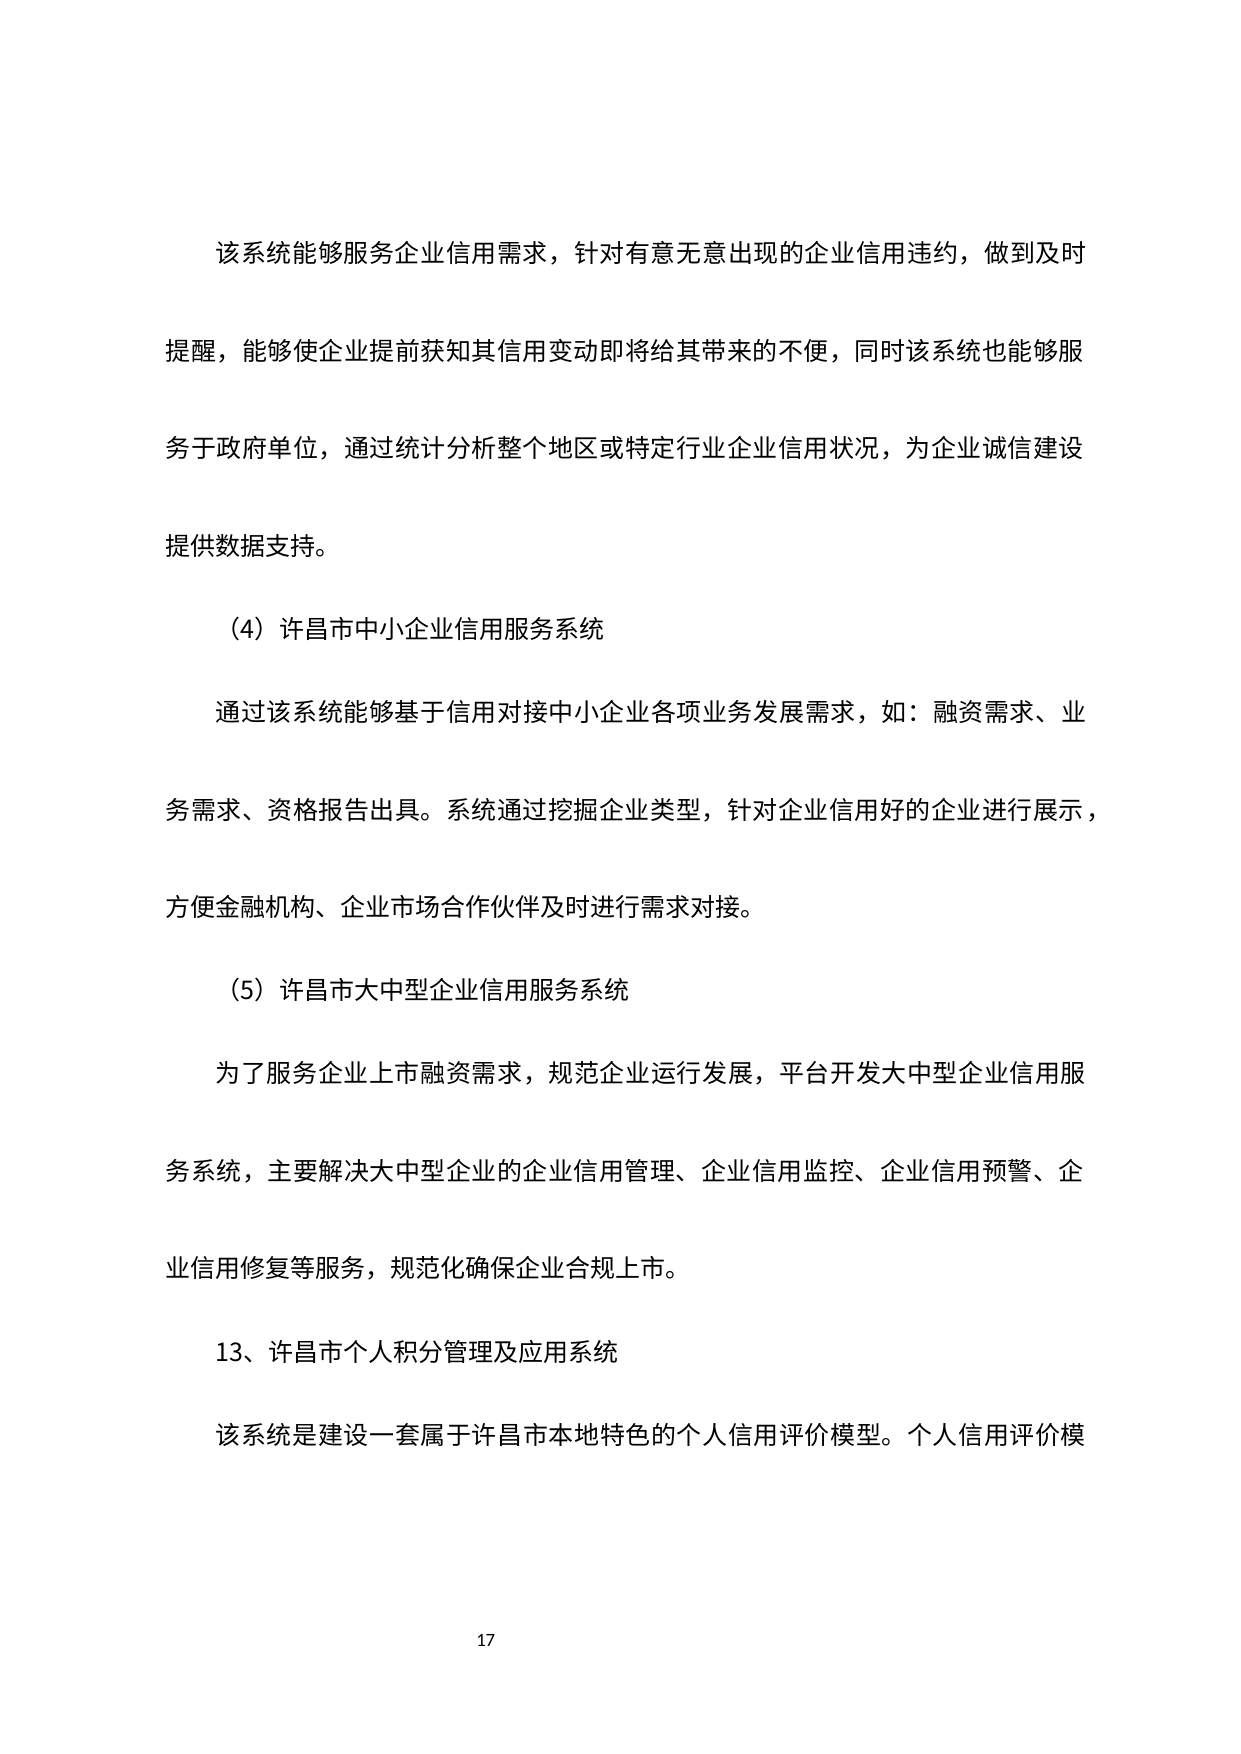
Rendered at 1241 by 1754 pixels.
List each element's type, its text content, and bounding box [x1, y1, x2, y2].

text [165, 1401, 1087, 1466]
text 该系统能够服务企业信用需求，针对有意无意出现的企业信用违约，做到及时提醒，能够使企业提前获知其信用变动即将给其带来的不便，同时该系统也能够服务于政府单位，通过统计分析整个地区或特定行业企业信用状况，为企业诚信建设提供数据支持。 [165, 219, 1087, 577]
text （5）许昌市大中型企业信用服务系统 [165, 956, 1087, 1021]
text 通过该系统能够基于信用对接中小企业各项业务发展需求，如：融资需求、业务需求、资格报告出具。系统通过挖掘企业类型，针对企业信用好的企业进行展示，方便金融机构、企业市场合作伙伴及时进行需求对接。 [165, 678, 1087, 938]
text （4）许昌市中小企业信用服务系统 [165, 595, 1087, 660]
text 为了服务企业上市融资需求，规范企业运行发展，平台开发大中型企业信用服务系统，主要解决大中型企业的企业信用管理、企业信用监控、企业信用预警、企业信用修复等服务，规范化确保企业合规上市。 [165, 1039, 1087, 1299]
text 13、许昌市个人积分管理及应用系统 [165, 1318, 1087, 1383]
